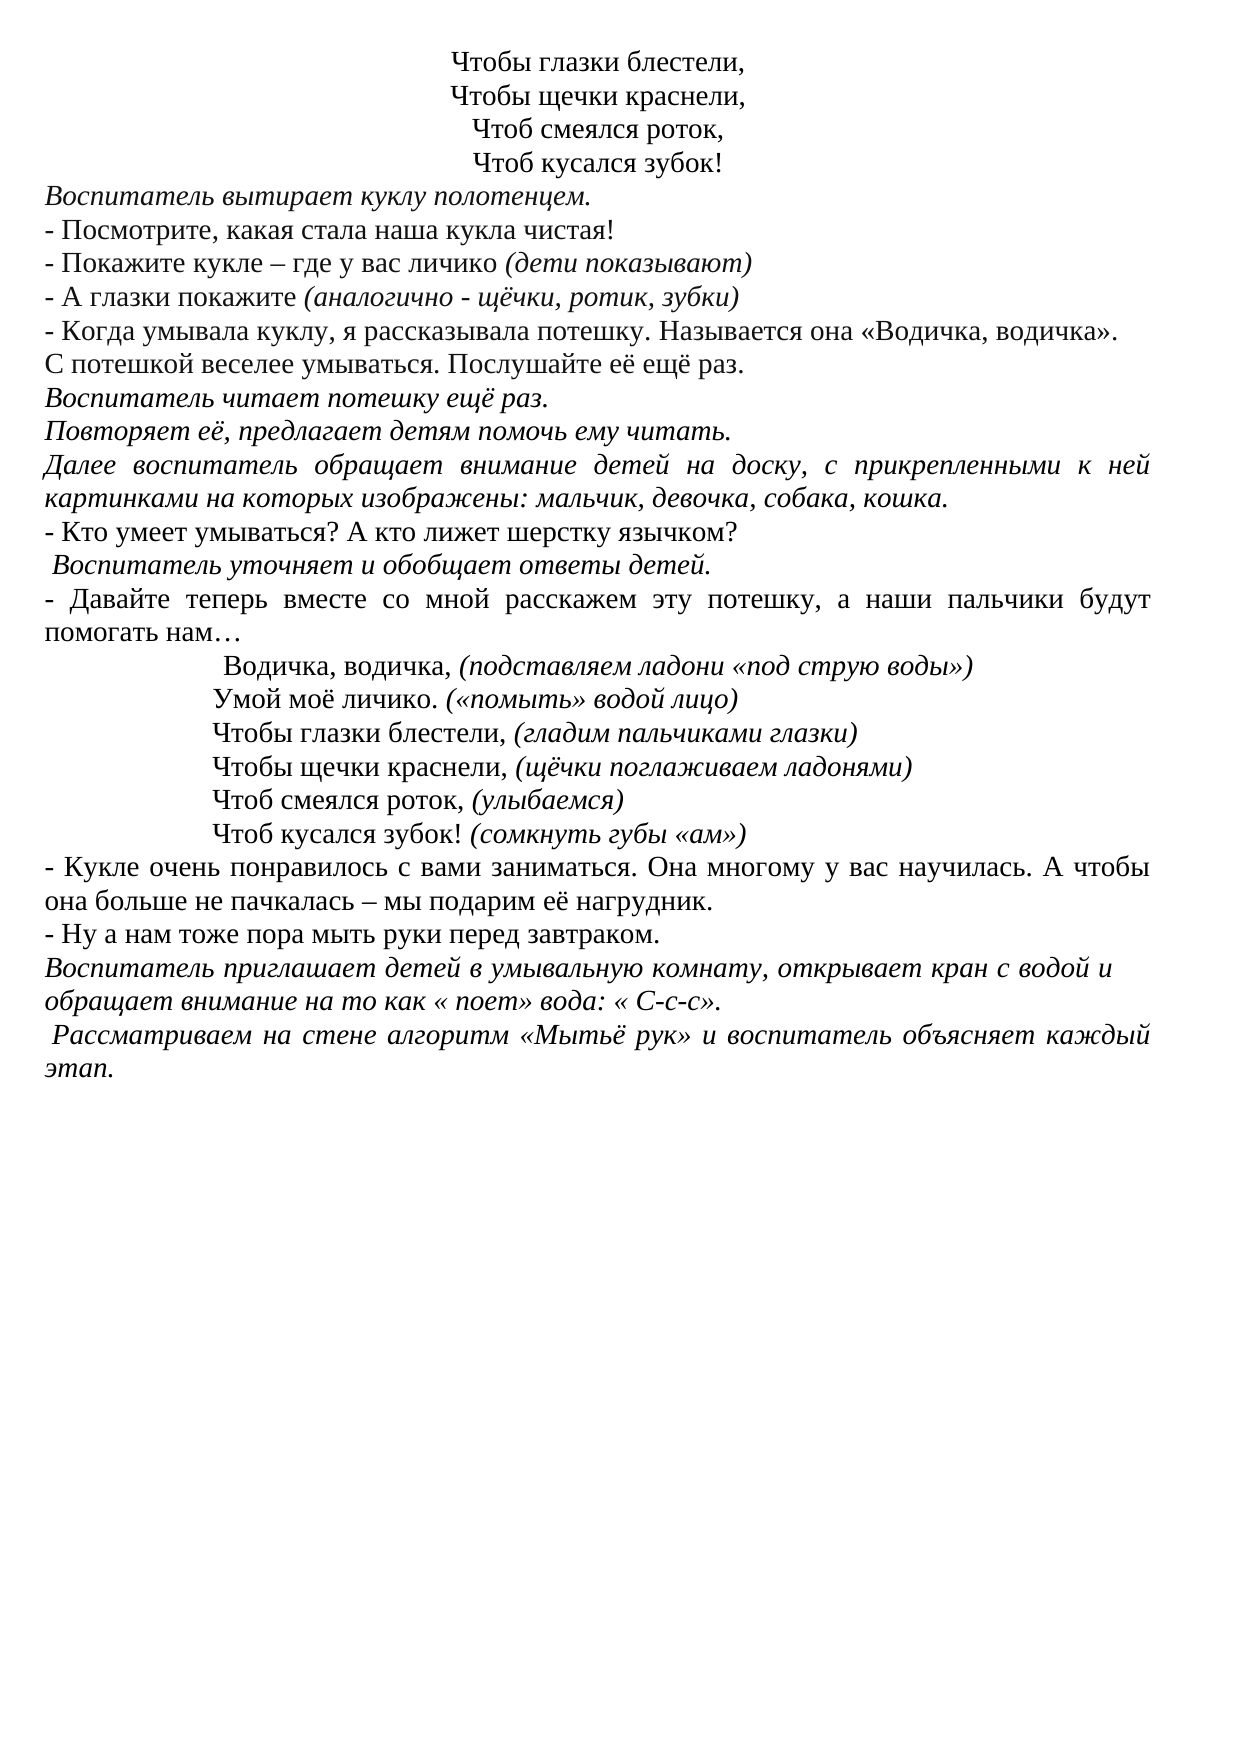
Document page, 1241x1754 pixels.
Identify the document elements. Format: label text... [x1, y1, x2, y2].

text Далее воспитатель обращает внимание детей на доску, с прикрепленными к ней картинками на которых изображены: мальчик, девочка, собака, кошка. [44, 447, 1152, 514]
text - А глазки покажите (аналогично - щёчки, ротик, зубки) [44, 279, 1152, 313]
text Воспитатель приглашает детей в умывальную комнату, открывает кран с водой и обращает внимание на то как « поет» вода: « С-с-с». [44, 950, 1114, 1017]
text Умой моё личико. («помыть» водой лицо) [44, 682, 1152, 715]
text Рассматриваем на стене алгоритм «Мытьё рук» и воспитатель объясняет каждый этап. [44, 1017, 1152, 1084]
text Чтоб кусался зубок! [44, 145, 1152, 178]
text - Давайте теперь вместе со мной расскажем эту потешку, а наши пальчики будут помогать нам… [44, 581, 1152, 648]
text Водичка, водичка, (подставляем ладони «под струю воды») [44, 648, 1152, 682]
text Чтобы глазки блестели, [44, 44, 1152, 78]
text Воспитатель вытирает куклу полотенцем. [44, 178, 1152, 212]
text - Ну а нам тоже пора мыть руки перед завтраком. [44, 916, 1152, 950]
text Чтоб кусался зубок! (сомкнуть губы «ам») [44, 816, 1152, 849]
text Повторяет её, предлагает детям помочь ему читать. [44, 413, 1152, 447]
text - Кукле очень понравилось с вами заниматься. Она многому у вас научилась. А чтобы она больше не пачкалась – мы подарим её нагрудник. [44, 849, 1152, 916]
text Воспитатель уточняет и обобщает ответы детей. [44, 547, 1152, 581]
text - Кто умеет умываться? А кто лижет шерстку язычком? [44, 514, 1152, 547]
text - Посмотрите, какая стала наша кукла чистая! [44, 212, 1152, 246]
text Чтобы щечки краснели, [44, 78, 1152, 111]
text - Покажите кукле – где у вас личико (дети показывают) [44, 246, 1152, 279]
text Воспитатель читает потешку ещё раз. [44, 380, 1152, 413]
text - Когда умывала куклу, я рассказывала потешку. Называется она «Водичка, водичка». [44, 313, 1152, 346]
text Чтобы глазки блестели, (гладим пальчиками глазки) [44, 715, 1152, 749]
text С потешкой веселее умываться. Послушайте её ещё раз. [44, 346, 1152, 380]
text Чтобы щечки краснели, (щёчки поглаживаем ладонями) [44, 749, 1152, 782]
text Чтоб смеялся роток, [44, 111, 1152, 145]
text Чтоб смеялся роток, (улыбаемся) [44, 782, 1152, 816]
